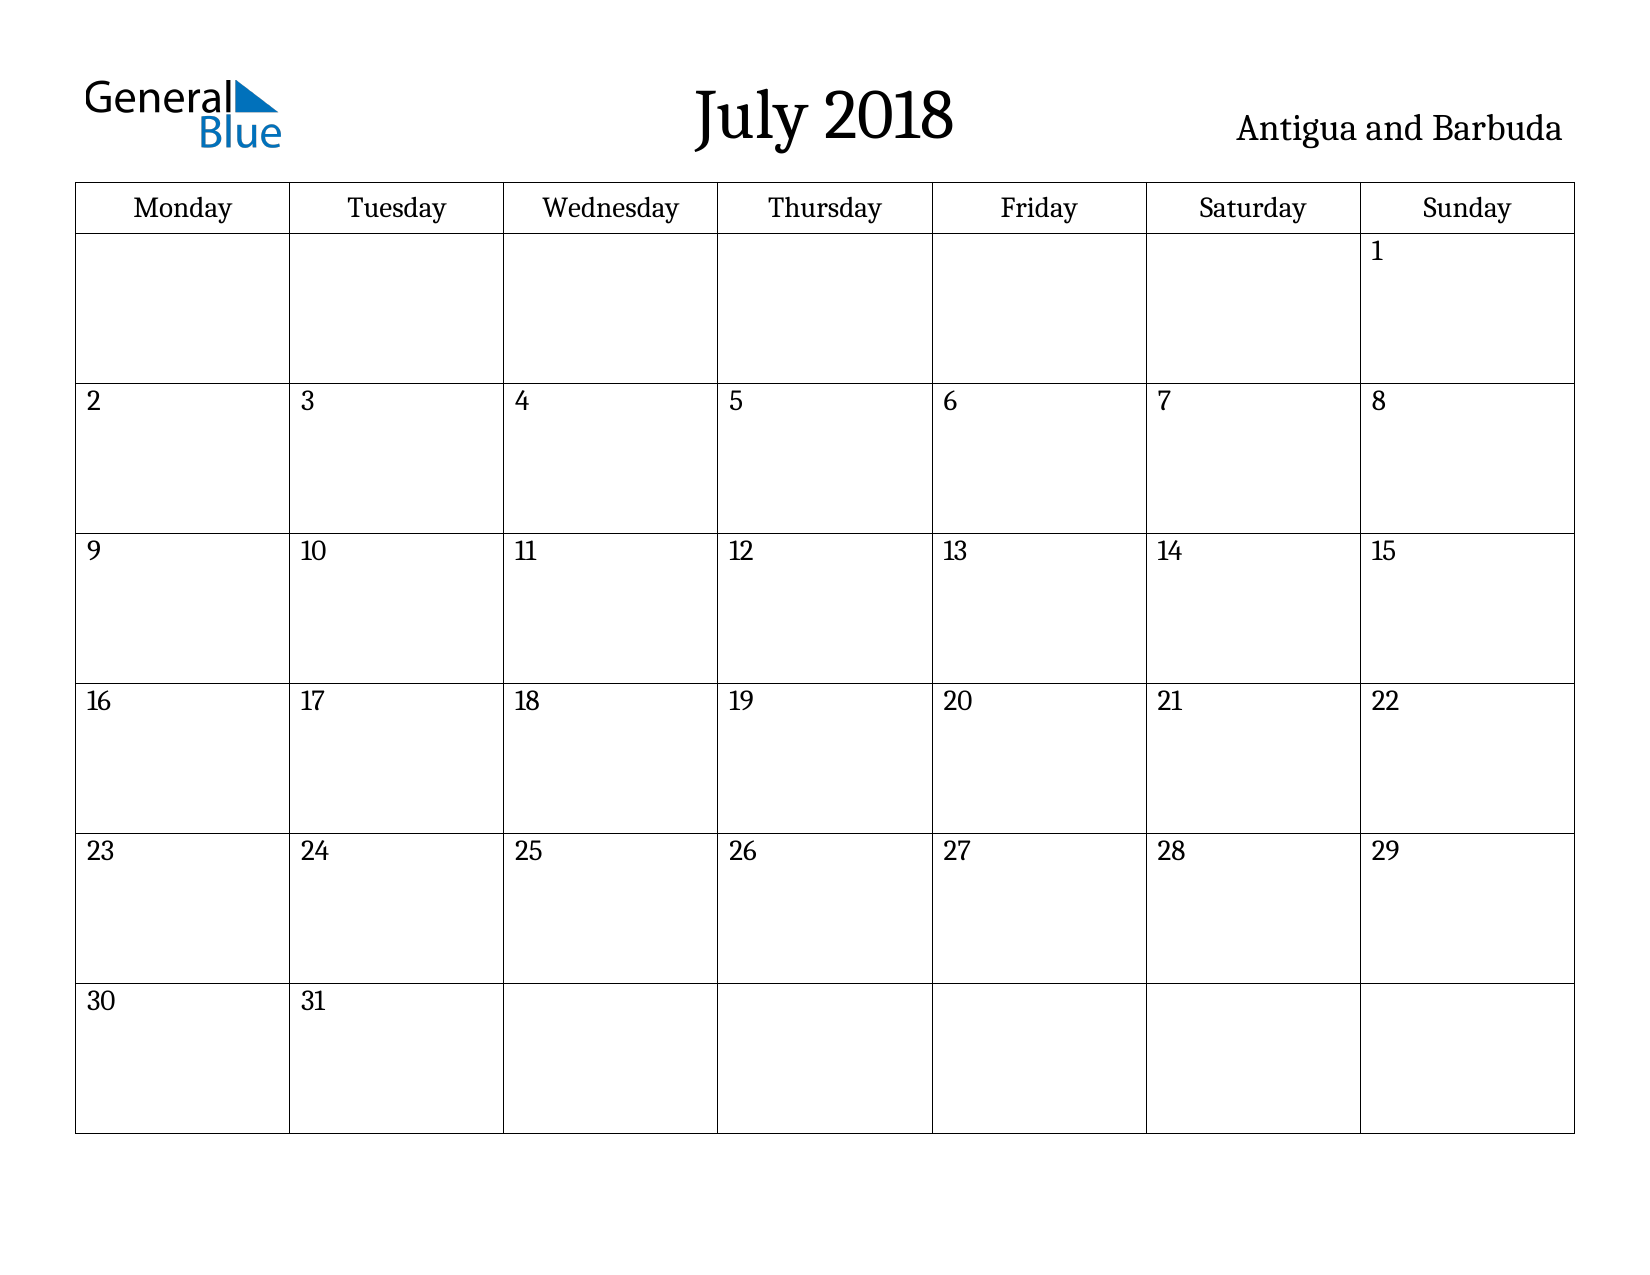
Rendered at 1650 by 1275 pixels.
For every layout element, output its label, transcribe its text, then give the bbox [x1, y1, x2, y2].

table_header [76, 75, 503, 182]
table_cell 27 [933, 834, 1146, 867]
table_cell [1361, 417, 1574, 533]
table_cell [933, 417, 1146, 533]
table_cell 7 [1147, 384, 1360, 417]
table_cell [933, 567, 1146, 683]
table_cell [504, 567, 717, 683]
table_header July 2018 [504, 75, 1146, 182]
table_cell [933, 1018, 1146, 1133]
table_cell [290, 567, 503, 683]
table_cell 17 [290, 684, 503, 717]
table_cell [504, 417, 717, 533]
table_cell 29 [1361, 834, 1574, 867]
table_cell 13 [933, 534, 1146, 567]
table_cell [1147, 267, 1360, 383]
table_cell [290, 234, 503, 267]
table_cell [76, 1018, 289, 1133]
table_cell 15 [1361, 534, 1574, 567]
table_cell [290, 868, 503, 983]
table_cell Sunday [1361, 183, 1574, 233]
table_cell [1361, 267, 1574, 383]
table_cell [504, 267, 717, 383]
table_cell Thursday [718, 183, 932, 233]
table_cell [1147, 234, 1360, 267]
table_cell [933, 868, 1146, 983]
table_cell [1147, 1018, 1360, 1133]
table_cell 28 [1147, 834, 1360, 867]
table_cell [1147, 868, 1360, 983]
table_cell [933, 234, 1146, 267]
table_cell [76, 868, 289, 983]
table_cell 4 [504, 384, 717, 417]
table_cell Saturday [1147, 183, 1360, 233]
table_cell [504, 1018, 717, 1133]
table_cell [504, 234, 717, 267]
table_cell [1147, 717, 1360, 833]
table_cell [76, 717, 289, 833]
table_cell [718, 267, 932, 383]
table_cell 11 [504, 534, 717, 567]
table_cell 30 [76, 984, 289, 1017]
table_cell [718, 717, 932, 833]
table_cell [1361, 868, 1574, 983]
table_cell [718, 984, 932, 1017]
table_cell [1147, 567, 1360, 683]
table_cell [76, 267, 289, 383]
table_cell 25 [504, 834, 717, 867]
table_cell [76, 417, 289, 533]
table_cell 10 [290, 534, 503, 567]
table_cell [504, 868, 717, 983]
table_cell 1 [1361, 234, 1574, 267]
table_cell [1361, 717, 1574, 833]
table_cell 14 [1147, 534, 1360, 567]
table_cell [1147, 417, 1360, 533]
table_cell 8 [1361, 384, 1574, 417]
table_cell [933, 267, 1146, 383]
table_cell 22 [1361, 684, 1574, 717]
table_cell [933, 984, 1146, 1017]
table_cell [76, 567, 289, 683]
table_cell [718, 417, 932, 533]
table_cell [1361, 1018, 1574, 1133]
table_cell [290, 717, 503, 833]
table_cell 19 [718, 684, 932, 717]
table_cell 2 [76, 384, 289, 417]
table_cell 24 [290, 834, 503, 867]
table_cell [718, 567, 932, 683]
table_cell [290, 417, 503, 533]
table_cell 6 [933, 384, 1146, 417]
table_cell [504, 984, 717, 1017]
table_cell 21 [1147, 684, 1360, 717]
table_cell Tuesday [290, 183, 503, 233]
table_cell 31 [290, 984, 503, 1017]
table_cell [1147, 984, 1360, 1017]
table_cell [718, 234, 932, 267]
table_header Antigua and Barbuda [1146, 75, 1574, 182]
table_cell [718, 1018, 932, 1133]
table_cell [933, 717, 1146, 833]
table_cell Wednesday [504, 183, 717, 233]
table_cell 5 [718, 384, 932, 417]
table_cell [1361, 984, 1574, 1017]
table_cell 18 [504, 684, 717, 717]
table_cell [290, 267, 503, 383]
table_cell 23 [76, 834, 289, 867]
table_cell 20 [933, 684, 1146, 717]
table_cell [76, 234, 289, 267]
table_cell 3 [290, 384, 503, 417]
table_cell 16 [76, 684, 289, 717]
table_cell Friday [933, 183, 1146, 233]
table_cell 26 [718, 834, 932, 867]
table_cell 9 [76, 534, 289, 567]
table_cell Monday [76, 183, 289, 233]
table_cell [718, 868, 932, 983]
table_cell [290, 1018, 503, 1133]
table_cell [1361, 567, 1574, 683]
table_cell [504, 717, 717, 833]
table_cell 12 [718, 534, 932, 567]
picture [86, 80, 281, 148]
